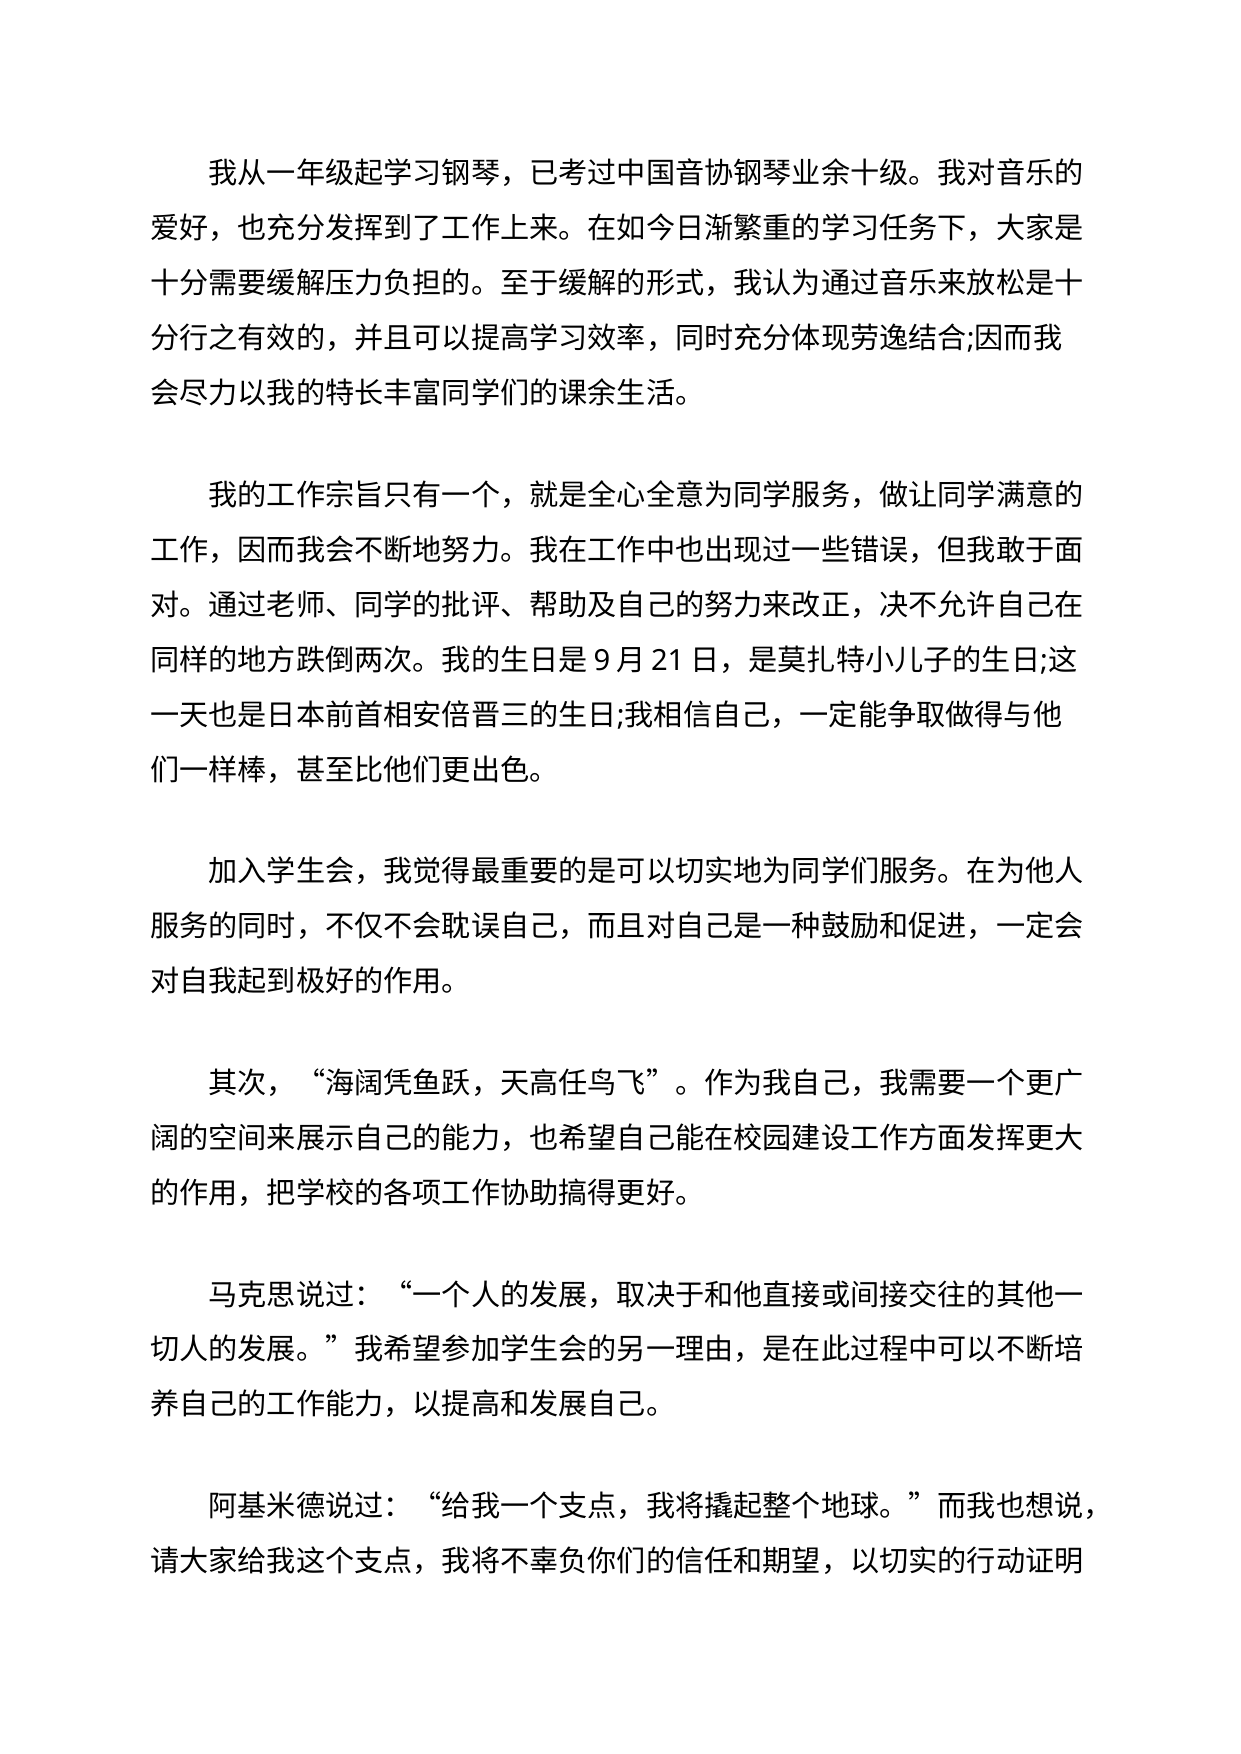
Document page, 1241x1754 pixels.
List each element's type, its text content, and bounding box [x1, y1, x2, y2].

text 我的工作宗旨只有一个，就是全心全意为同学服务，做让同学满意的工作，因而我会不断地努力。我在工作中也出现过一些错误，但我敢于面对。通过老师、同学的批评、帮助及自己的努力来改正，决不允许自己在同样的地方跌倒两次。我的生日是9月21日，是莫扎特小儿子的生日;这一天也是日本前首相安倍晋三的生日;我相信自己，一定能争取做得与他们一样棒，甚至比他们更出色。 [150, 471, 1090, 788]
text 其次，“海阔凭鱼跃，天高任鸟飞”。作为我自己，我需要一个更广阔的空间来展示自己的能力，也希望自己能在校园建设工作方面发挥更大的作用，把学校的各项工作协助搞得更好。 [150, 1059, 1090, 1212]
text 加入学生会，我觉得最重要的是可以切实地为同学们服务。在为他人服务的同时，不仅不会耽误自己，而且对自己是一种鼓励和促进，一定会对自我起到极好的作用。 [150, 848, 1090, 1000]
text 我从一年级起学习钢琴，已考过中国音协钢琴业余十级。我对音乐的爱好，也充分发挥到了工作上来。在如今日渐繁重的学习任务下，大家是十分需要缓解压力负担的。至于缓解的形式，我认为通过音乐来放松是十分行之有效的，并且可以提高学习效率，同时充分体现劳逸结合;因而我会尽力以我的特长丰富同学们的课余生活。 [150, 150, 1090, 412]
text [150, 1483, 1090, 1580]
text 马克思说过：“一个人的发展，取决于和他直接或间接交往的其他一切人的发展。”我希望参加学生会的另一理由，是在此过程中可以不断培养自己的工作能力，以提高和发展自己。 [150, 1271, 1090, 1423]
